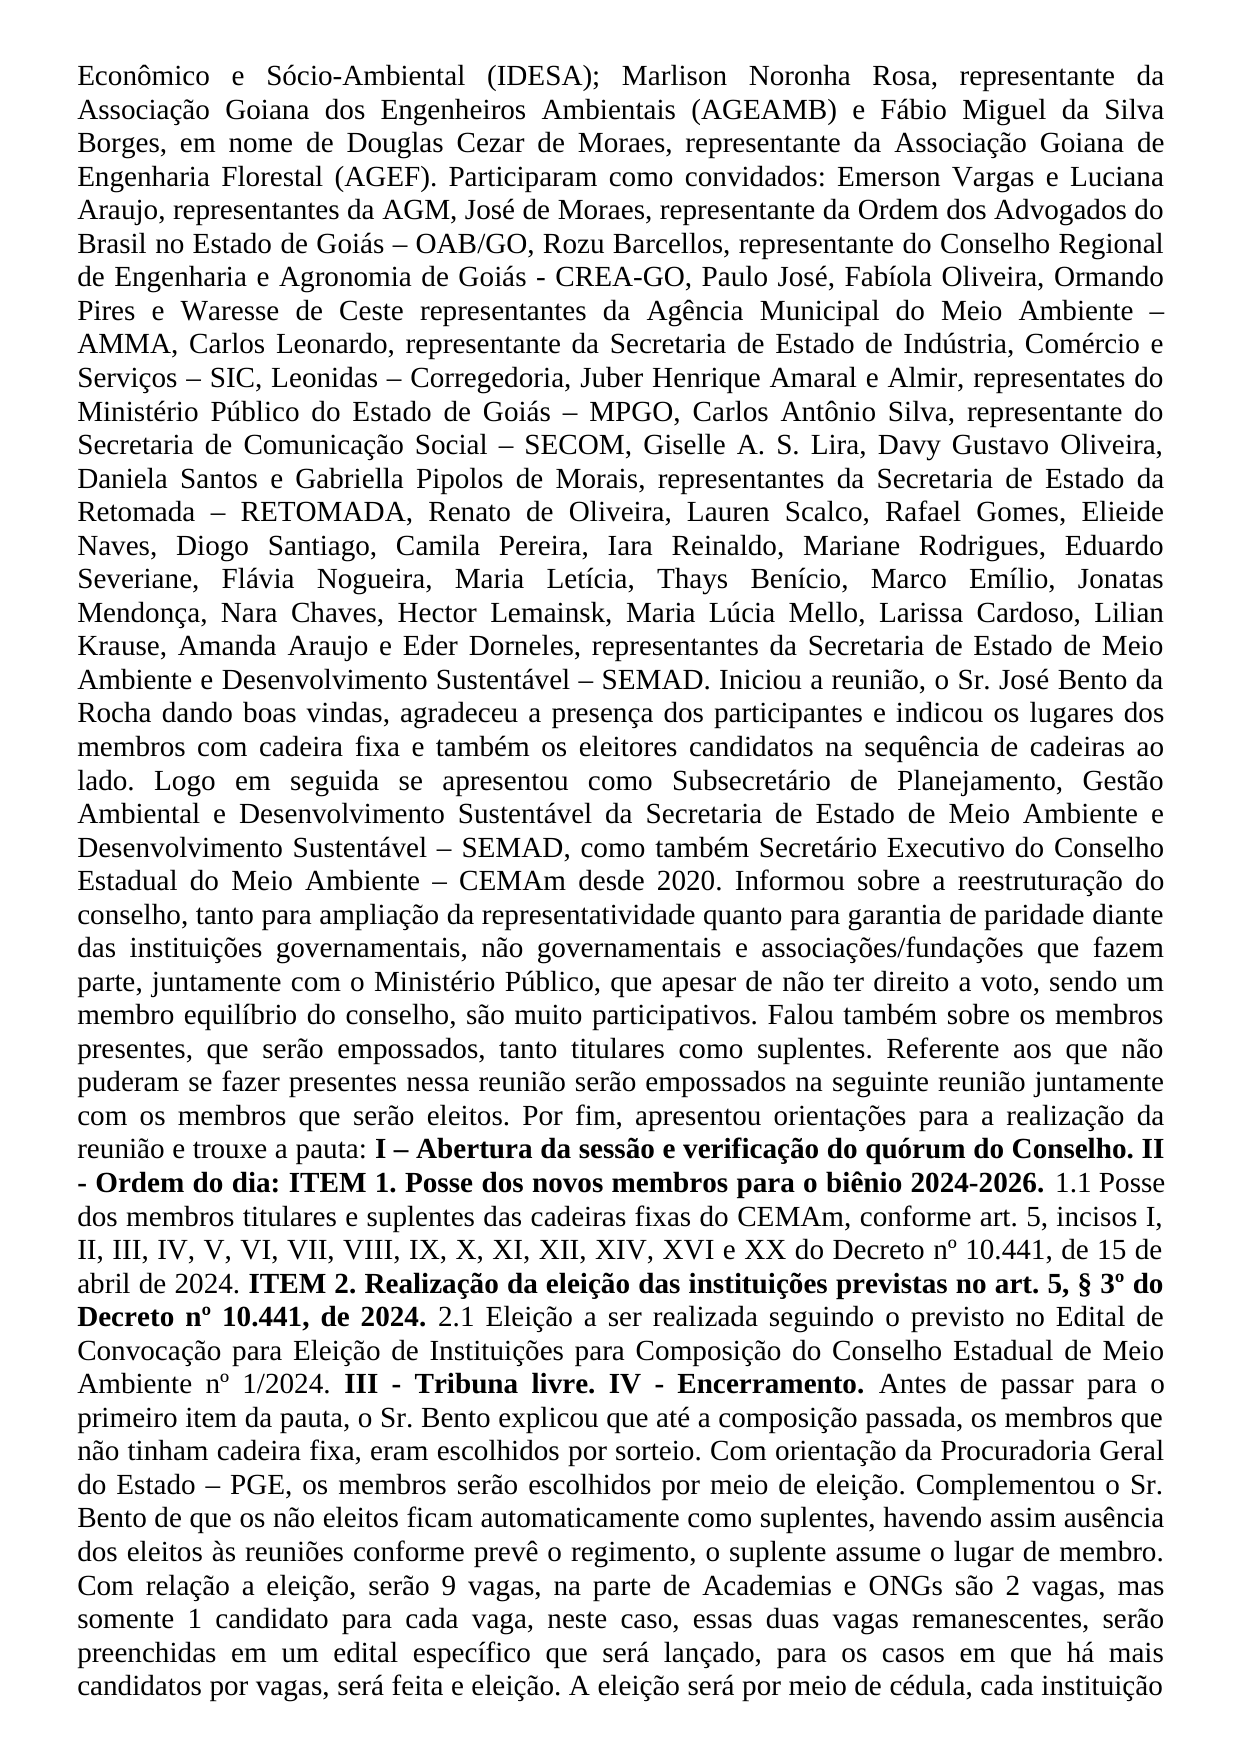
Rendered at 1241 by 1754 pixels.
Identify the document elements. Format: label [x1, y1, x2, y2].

text [77, 58, 1165, 1702]
